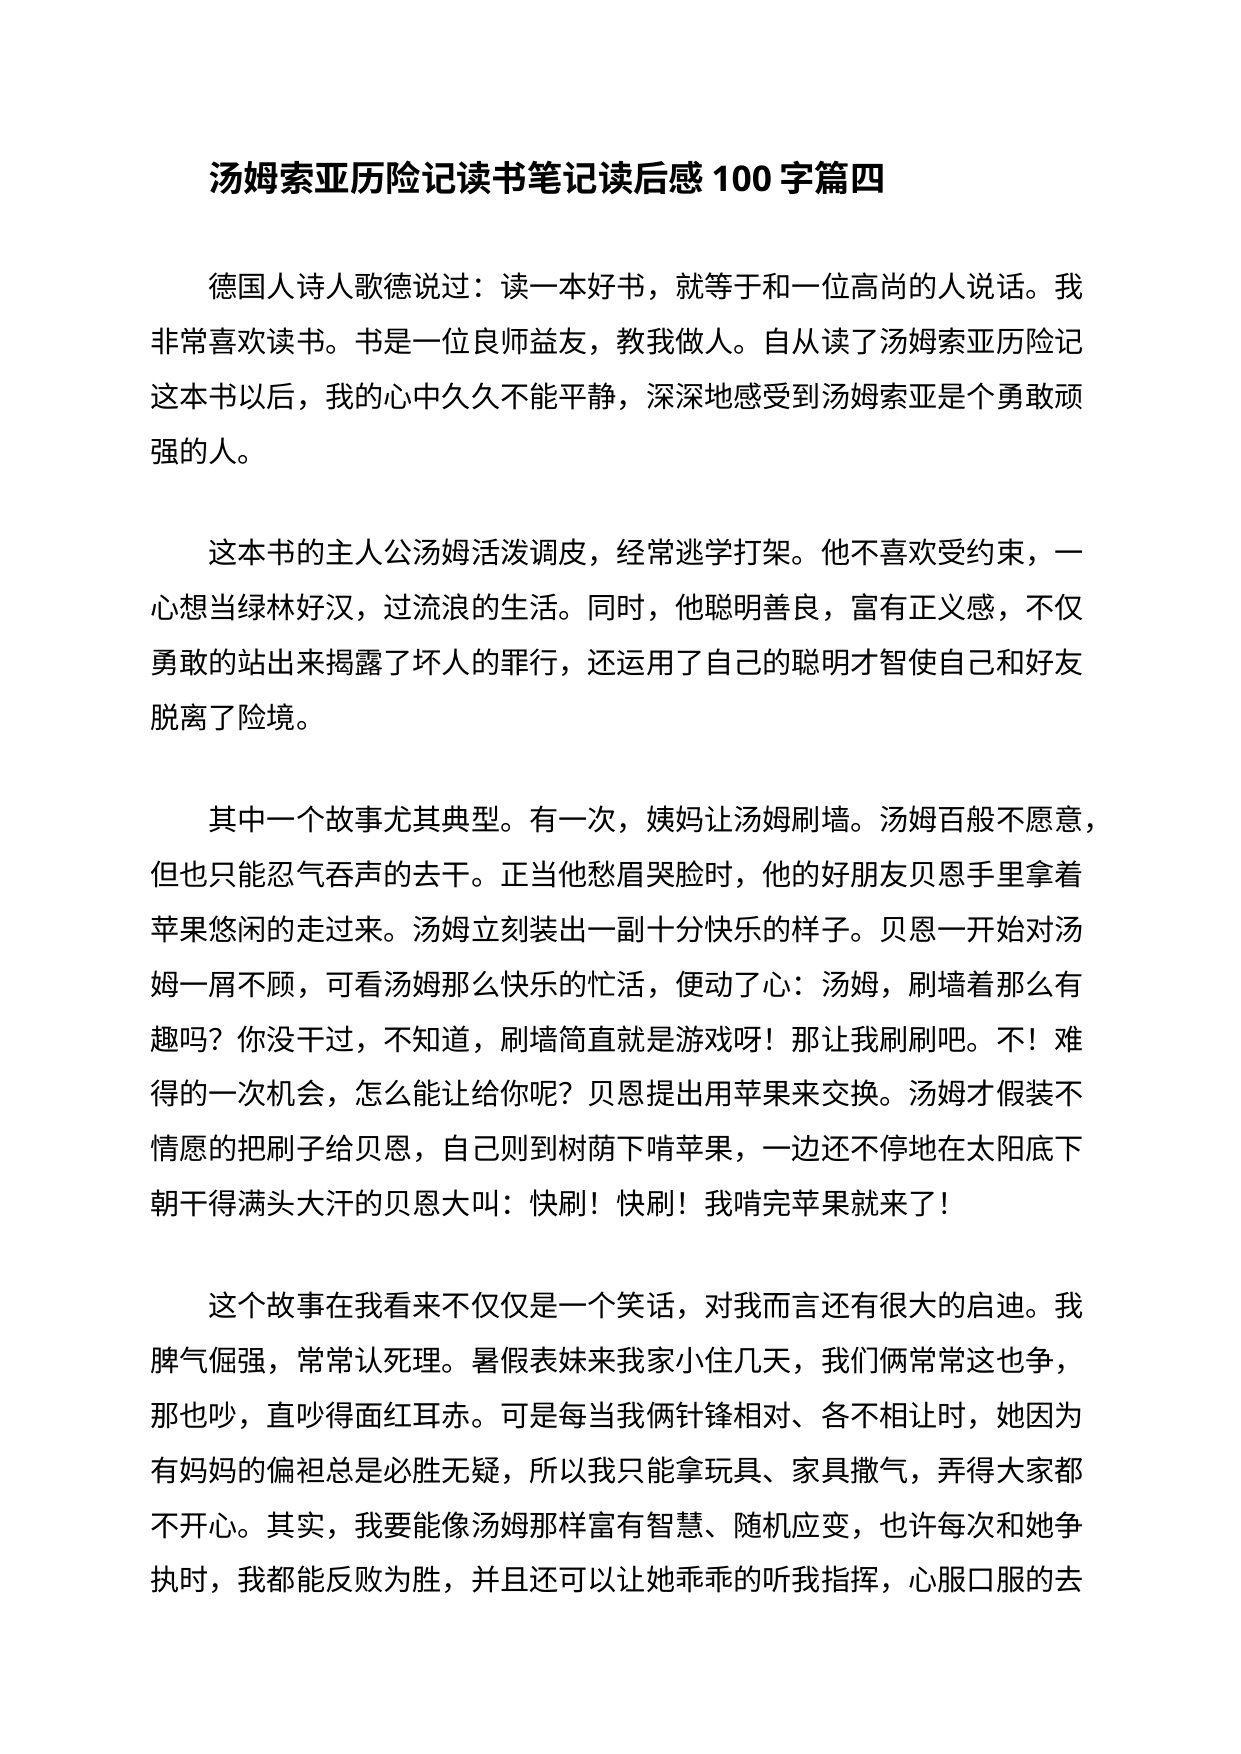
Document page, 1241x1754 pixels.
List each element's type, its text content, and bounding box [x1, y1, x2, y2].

text 德国人诗人歌德说过：读一本好书，就等于和一位高尚的人说话。我非常喜欢读书。书是一位良师益友，教我做人。自从读了汤姆索亚历险记这本书以后，我的心中久久不能平静，深深地感受到汤姆索亚是个勇敢顽强的人。 [150, 263, 1090, 471]
text 这本书的主人公汤姆活泼调皮，经常逃学打架。他不喜欢受约束，一心想当绿林好汉，过流浪的生活。同时，他聪明善良，富有正义感，不仅勇敢的站出来揭露了坏人的罪行，还运用了自己的聪明才智使自己和好友脱离了险境。 [150, 530, 1090, 737]
text 汤姆索亚历险记读书笔记读后感100字篇四 [150, 150, 1090, 201]
text 其中一个故事尤其典型。有一次，姨妈让汤姆刷墙。汤姆百般不愿意，但也只能忍气吞声的去干。正当他愁眉哭脸时，他的好朋友贝恩手里拿着苹果悠闲的走过来。汤姆立刻装出一副十分快乐的样子。贝恩一开始对汤姆一屑不顾，可看汤姆那么快乐的忙活，便动了心：汤姆，刷墙着那么有趣吗？你没干过，不知道，刷墙简直就是游戏呀！那让我刷刷吧。不！难得的一次机会，怎么能让给你呢？贝恩提出用苹果来交换。汤姆才假装不情愿的把刷子给贝恩，自己则到树荫下啃苹果，一边还不停地在太阳底下朝干得满头大汗的贝恩大叫：快刷！快刷！我啃完苹果就来了！ [150, 796, 1090, 1223]
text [150, 1282, 1090, 1599]
